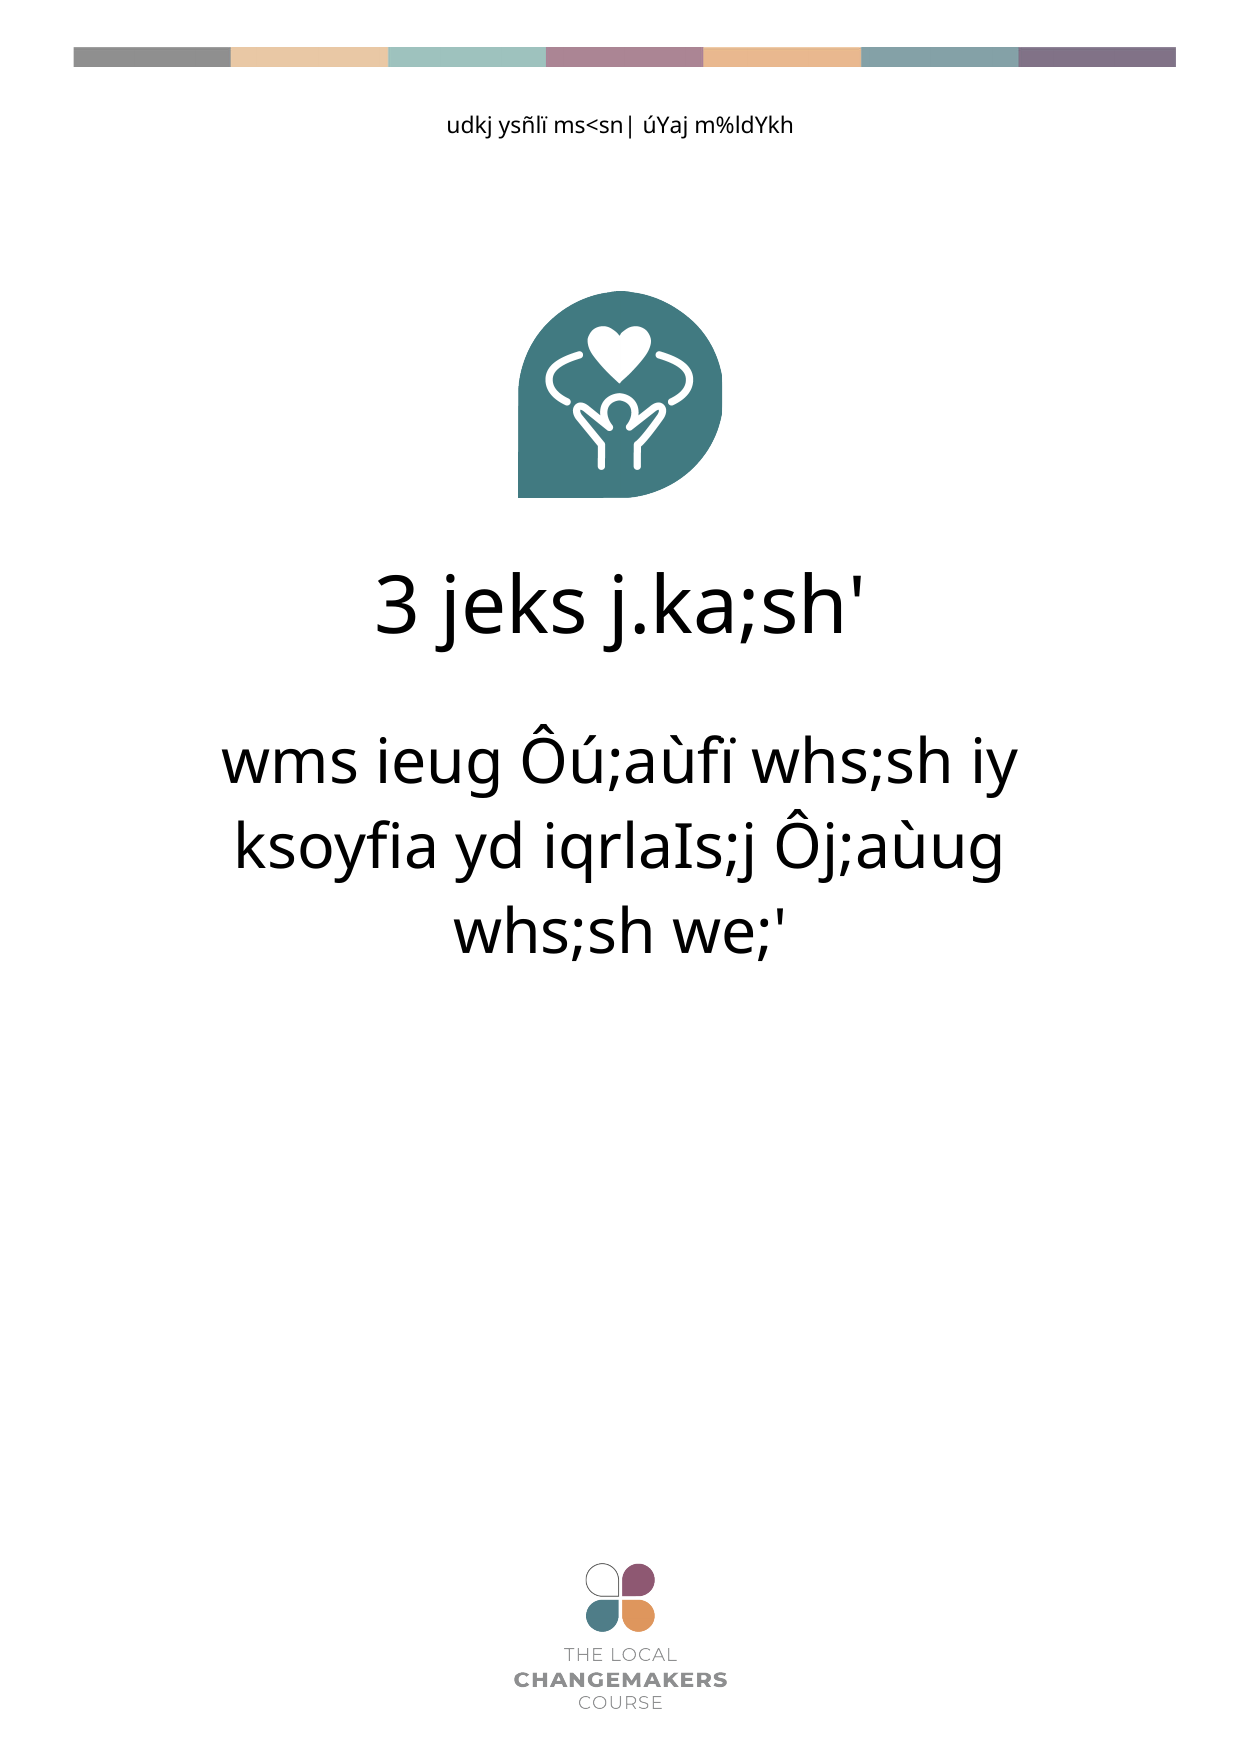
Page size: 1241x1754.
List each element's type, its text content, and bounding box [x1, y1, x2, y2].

picture [518, 291, 723, 498]
text wms ieug Ôú;aùfï whs;sh iy ksoyfia yd iqrlaIs;j Ôj;aùug whs;sh we;' [148, 716, 1093, 972]
picture [509, 1563, 731, 1730]
text 3 jeks j.ka;sh' [148, 548, 1093, 657]
picture [73, 47, 1176, 67]
